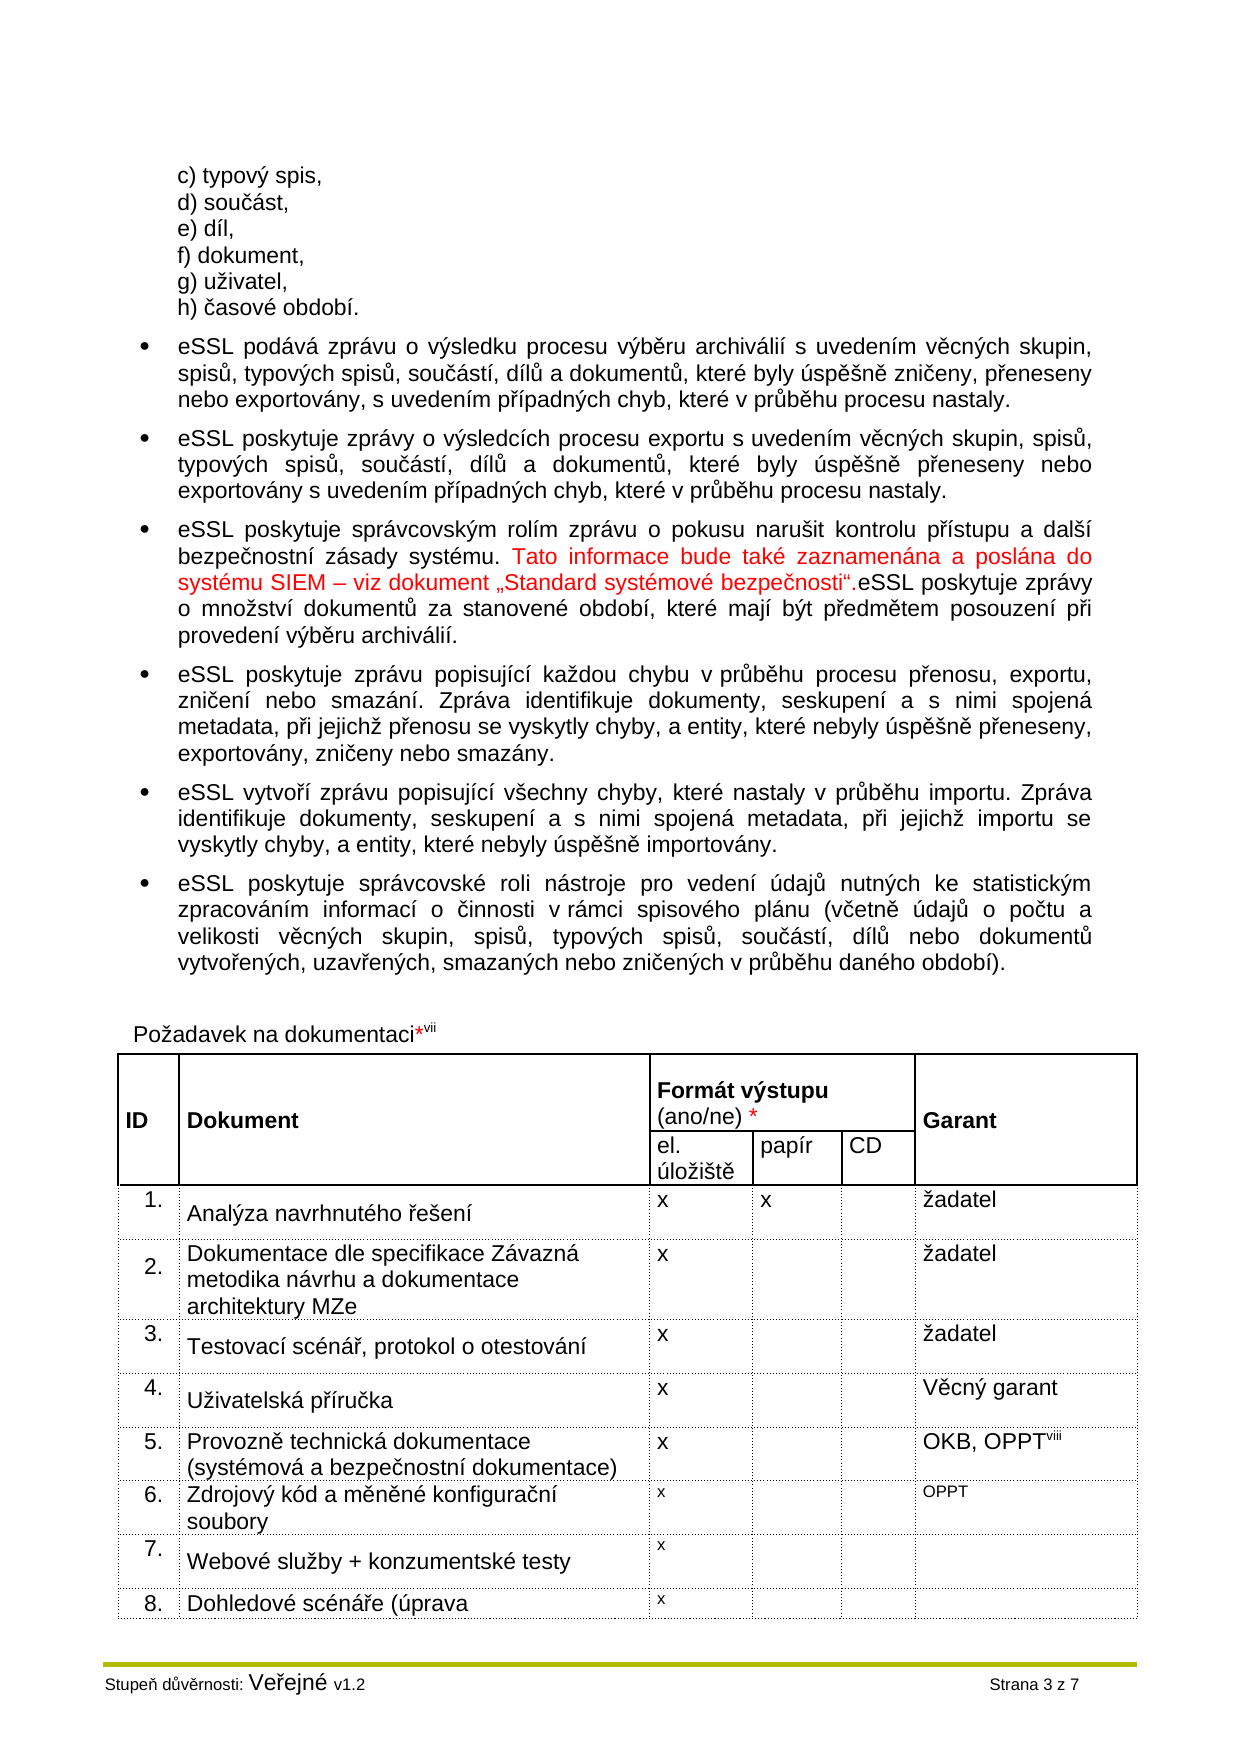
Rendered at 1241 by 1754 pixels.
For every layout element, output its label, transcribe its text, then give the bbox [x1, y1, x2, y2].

table_cell žadatel [915, 1239, 1137, 1319]
table_cell [753, 1373, 842, 1427]
table_cell [118, 1480, 179, 1534]
table_cell [753, 1534, 842, 1588]
table_cell CD [843, 1132, 914, 1184]
text h) časové období. [103, 294, 1092, 321]
table_header Garant [916, 1055, 1136, 1184]
table_cell [753, 1319, 842, 1373]
list Požadavek na dokumentaci* [133, 1021, 1092, 1047]
table_cell [842, 1239, 915, 1319]
text d) součást, [103, 189, 1092, 215]
table_cell x [650, 1534, 753, 1588]
table_cell [842, 1319, 915, 1373]
table_cell Webové služby + konzumentské testy [179, 1534, 649, 1588]
table_cell Testovací scénář, protokol o otestování [179, 1319, 649, 1373]
table_cell [118, 1588, 179, 1617]
table_cell [753, 1239, 842, 1319]
table_cell [915, 1534, 1137, 1588]
table_cell [118, 1373, 179, 1427]
table_header ID [119, 1055, 178, 1184]
table_cell [753, 1480, 842, 1534]
table_cell [842, 1588, 915, 1617]
table_cell el. úložiště [651, 1132, 752, 1184]
table_cell papír [754, 1132, 841, 1184]
table_cell x [650, 1186, 753, 1239]
table_cell [842, 1186, 915, 1239]
table_cell [842, 1427, 915, 1480]
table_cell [179, 1588, 649, 1617]
table_cell Dokumentace dle specifikace Závazná metodika návrhu a dokumentace architektury MZe [179, 1239, 649, 1319]
table_cell žadatel [915, 1319, 1137, 1373]
table_cell [118, 1534, 179, 1588]
table_cell x [650, 1319, 753, 1373]
table_cell [118, 1427, 179, 1480]
table_cell Provozně technická dokumentace (systémová a bezpečnostní dokumentace) [179, 1427, 649, 1480]
table_cell Zdrojový kód a měněné konfigurační soubory [179, 1480, 649, 1534]
table_cell OPPT [915, 1480, 1137, 1534]
table_cell [753, 1588, 842, 1617]
table_cell Věcný garant [915, 1373, 1137, 1427]
table_cell x [650, 1480, 753, 1534]
table_cell x [650, 1427, 753, 1480]
table_cell x [650, 1588, 753, 1617]
table_cell [753, 1427, 842, 1480]
list eSSL podává zprávu o výsledku procesu výběru archiválií s uvedením věcných skupin, spisů, typových spisů, součástí, dílů a dokumentů, které byly úspěšně zničeny, přeneseny nebo exportovány, s uvedením případných chyb, které v průběhu procesu nastaly. [141, 333, 1092, 412]
list eSSL vytvoří zprávu popisující všechny chyby, které nastaly v průběhu importu. Zpráva identifikuje dokumenty, seskupení a s nimi spojená metadata, při jejichž importu se vyskytly chyby, a entity, které nebyly úspěšně importovány. [141, 778, 1092, 857]
table_cell [915, 1588, 1137, 1617]
table_cell [842, 1534, 915, 1588]
text e) díl, [103, 215, 1092, 242]
table_cell Analýza navrhnutého řešení [179, 1186, 649, 1239]
list eSSL poskytuje správcovské roli nástroje pro vedení údajů nutných ke statistickým zpracováním informací o činnosti v rámci spisového plánu (včetně údajů o počtu a velikosti věcných skupin, spisů, typových spisů, součástí, dílů nebo dokumentů vytvořených, uzavřených, smazaných nebo zničených v průběhu daného období). [141, 870, 1092, 975]
text g) uživatel, [103, 268, 1092, 294]
table_cell [118, 1239, 179, 1319]
list eSSL poskytuje zprávu popisující každou chybu v průběhu procesu přenosu, exportu, zničení nebo smazání. Zpráva identifikuje dokumenty, seskupení a s nimi spojená metadata, při jejichž přenosu se vyskytly chyby, a entity, které nebyly úspěšně přeneseny, exportovány, zničeny nebo smazány. [141, 661, 1092, 766]
list eSSL poskytuje zprávy o výsledcích procesu exportu s uvedením věcných skupin, spisů, typových spisů, součástí, dílů a dokumentů, které byly úspěšně přeneseny nebo exportovány s uvedením případných chyb, které v průběhu procesu nastaly. [141, 425, 1092, 504]
table_cell žadatel [915, 1186, 1137, 1239]
table_cell [118, 1185, 179, 1239]
table_header Formát výstupu (ano/ne) * [651, 1055, 914, 1129]
table_header Dokument [180, 1055, 649, 1184]
table_cell Uživatelská příručka [179, 1373, 649, 1427]
table_cell [842, 1373, 915, 1427]
table_cell x [650, 1373, 753, 1427]
list eSSL poskytuje správcovským rolím zprávu o pokusu narušit kontrolu přístupu a další bezpečnostní zásady systému. Tato informace bude také zaznamenána a poslána do systému SIEM – viz dokument „Standard systémové bezpečnosti“.eSSL poskytuje zprávy o množství dokumentů za stanovené období, které mají být předmětem posouzení při provedení výběru archiválií. [141, 516, 1092, 648]
text c) typový spis, [103, 162, 1092, 189]
table_cell [118, 1319, 179, 1373]
table_cell x [753, 1186, 842, 1239]
text f) dokument, [103, 242, 1092, 268]
table_cell x [650, 1239, 753, 1319]
table_cell [842, 1480, 915, 1534]
table_cell OKB, OPPT [915, 1427, 1137, 1480]
